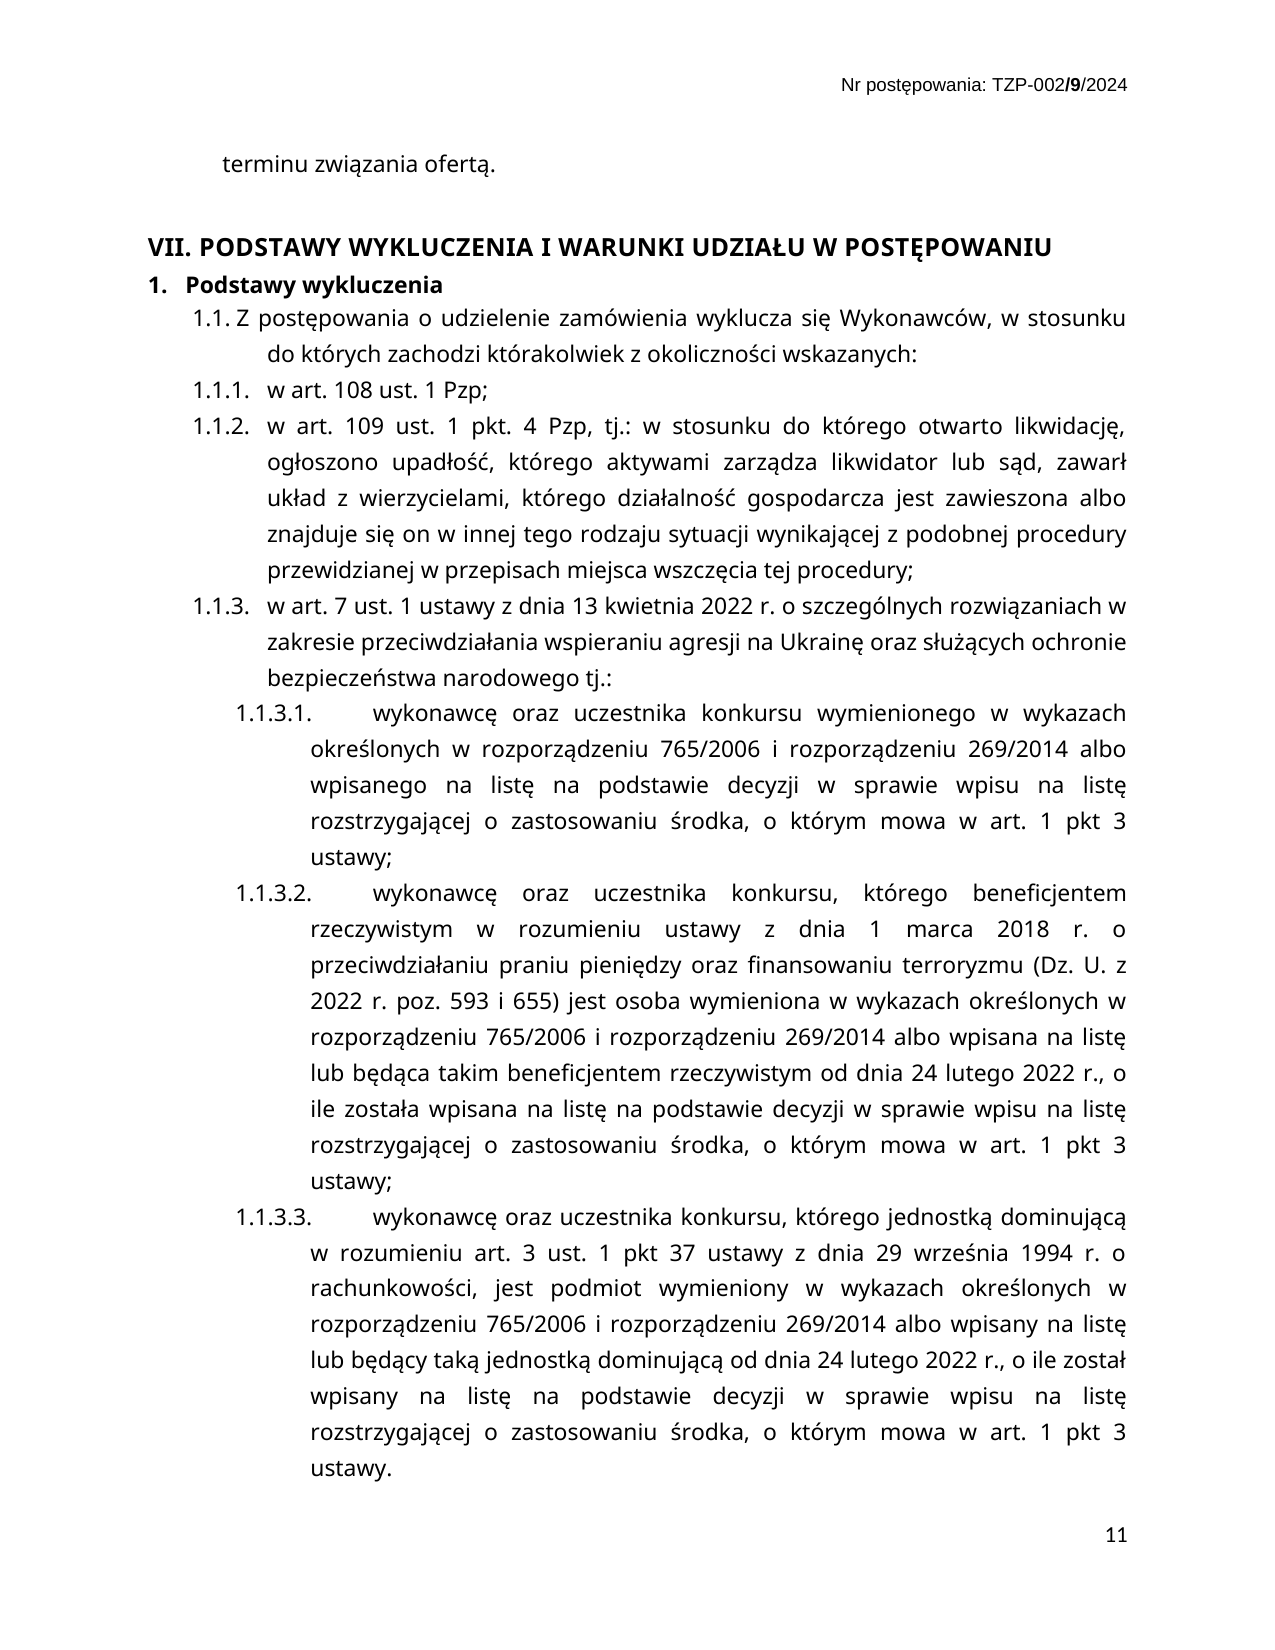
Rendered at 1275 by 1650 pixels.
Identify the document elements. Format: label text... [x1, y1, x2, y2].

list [185, 148, 1127, 179]
text 1.1.3.2. wykonawcę oraz uczestnika konkursu, którego beneficjentem rzeczywistym w rozumieniu ustawy z dnia 1 marca 2018 r. o przeciwdziałaniu praniu pieniędzy oraz finansowaniu terroryzmu (Dz. U. z 2022 r. poz. 593 i 655) jest osoba wymieniona w wykazach określonych w rozporządzeniu 765/2006 i rozporządzeniu 269/2014 albo wpisana na listę lub będąca takim beneficjentem rzeczywistym od dnia 24 lutego 2022 r., o ile została wpisana na listę na podstawie decyzji w sprawie wpisu na listę rozstrzygającej o zastosowaniu środka, o którym mowa w art. 1 pkt 3 ustawy; [235, 877, 1127, 1196]
list Podstawy wykluczenia [148, 269, 1127, 301]
text 1.1.3.3. wykonawcę oraz uczestnika konkursu, którego jednostką dominującą w rozumieniu art. 3 ust. 1 pkt 37 ustawy z dnia 29 września 1994 r. o rachunkowości, jest podmiot wymieniony w wykazach określonych w rozporządzeniu 765/2006 i rozporządzeniu 269/2014 albo wpisany na listę lub będący taką jednostką dominującą od dnia 24 lutego 2022 r., o ile został wpisany na listę na podstawie decyzji w sprawie wpisu na listę rozstrzygającej o zastosowaniu środka, o którym mowa w art. 1 pkt 3 ustawy. [235, 1201, 1127, 1483]
text 1.1.1. w art. 108 ust. 1 Pzp; [192, 374, 1127, 405]
subtitle VII. Podstawy wykluczenia i warunki udziału w postępowaniu [148, 229, 1127, 263]
text 1.1.3.1. wykonawcę oraz uczestnika konkursu wymienionego w wykazach określonych w rozporządzeniu 765/2006 i rozporządzeniu 269/2014 albo wpisanego na listę na podstawie decyzji w sprawie wpisu na listę rozstrzygającej o zastosowaniu środka, o którym mowa w art. 1 pkt 3 ustawy; [235, 697, 1127, 872]
text 1.1.3. w art. 7 ust. 1 ustawy z dnia 13 kwietnia 2022 r. o szczególnych rozwiązaniach w zakresie przeciwdziałania wspieraniu agresji na Ukrainę oraz służących ochronie bezpieczeństwa narodowego tj.: [192, 589, 1127, 693]
text 1.1. Z postępowania o udzielenie zamówienia wyklucza się Wykonawców, w stosunku do których zachodzi którakolwiek z okoliczności wskazanych: [192, 302, 1127, 369]
text 1.1.2. w art. 109 ust. 1 pkt. 4 Pzp, tj.: w stosunku do którego otwarto likwidację, ogłoszono upadłość, którego aktywami zarządza likwidator lub sąd, zawarł układ z wierzycielami, którego działalność gospodarcza jest zawieszona albo znajduje się on w innej tego rodzaju sytuacji wynikającej z podobnej procedury przewidzianej w przepisach miejsca wszczęcia tej procedury; [192, 410, 1127, 585]
